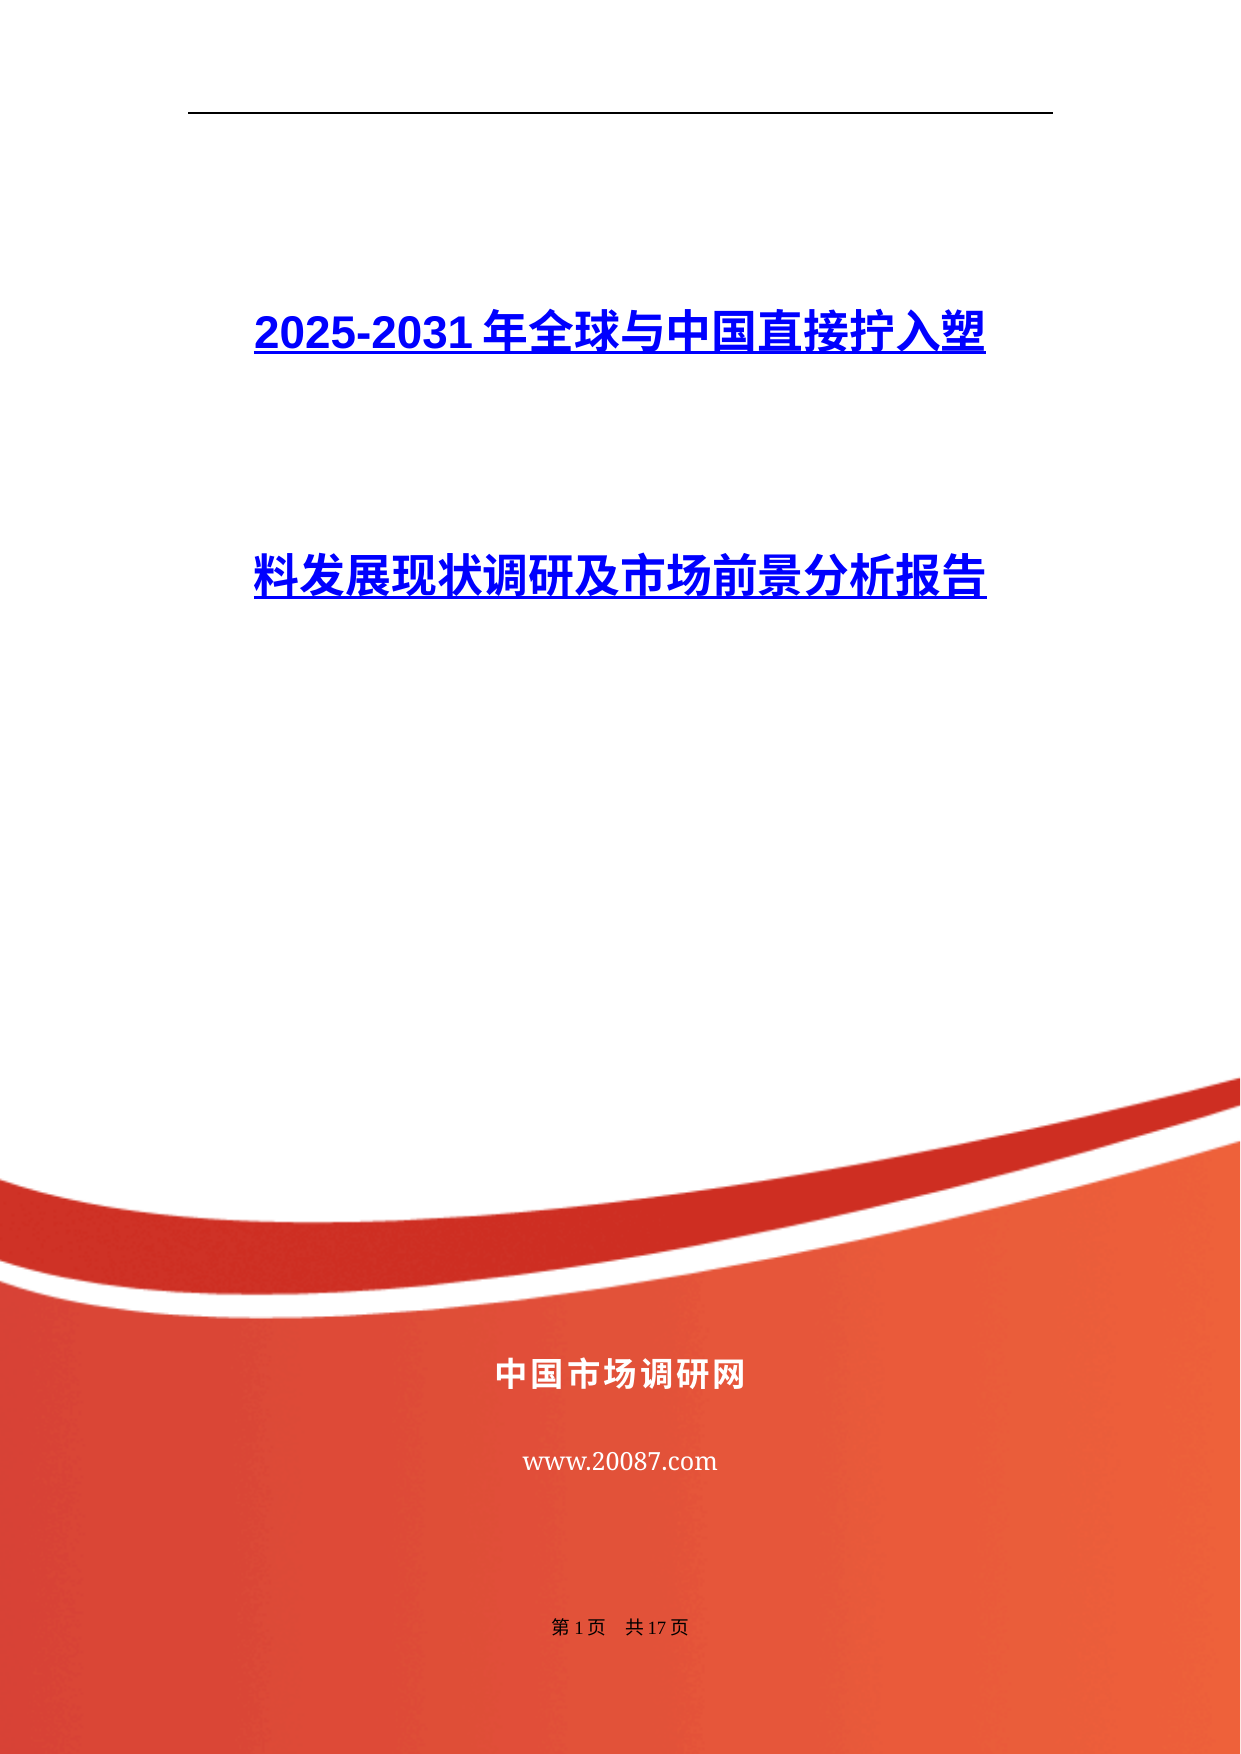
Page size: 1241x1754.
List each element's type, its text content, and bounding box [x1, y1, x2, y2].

table_header 2025-2031年全球与中国直接拧入塑料发展现状调研及市场前景分析报告 [188, 207, 1053, 773]
picture [0, 1006, 1241, 1754]
subtitle 中国市场调研网 [187, 1339, 1053, 1404]
text www.20087.com [187, 1428, 1053, 1493]
